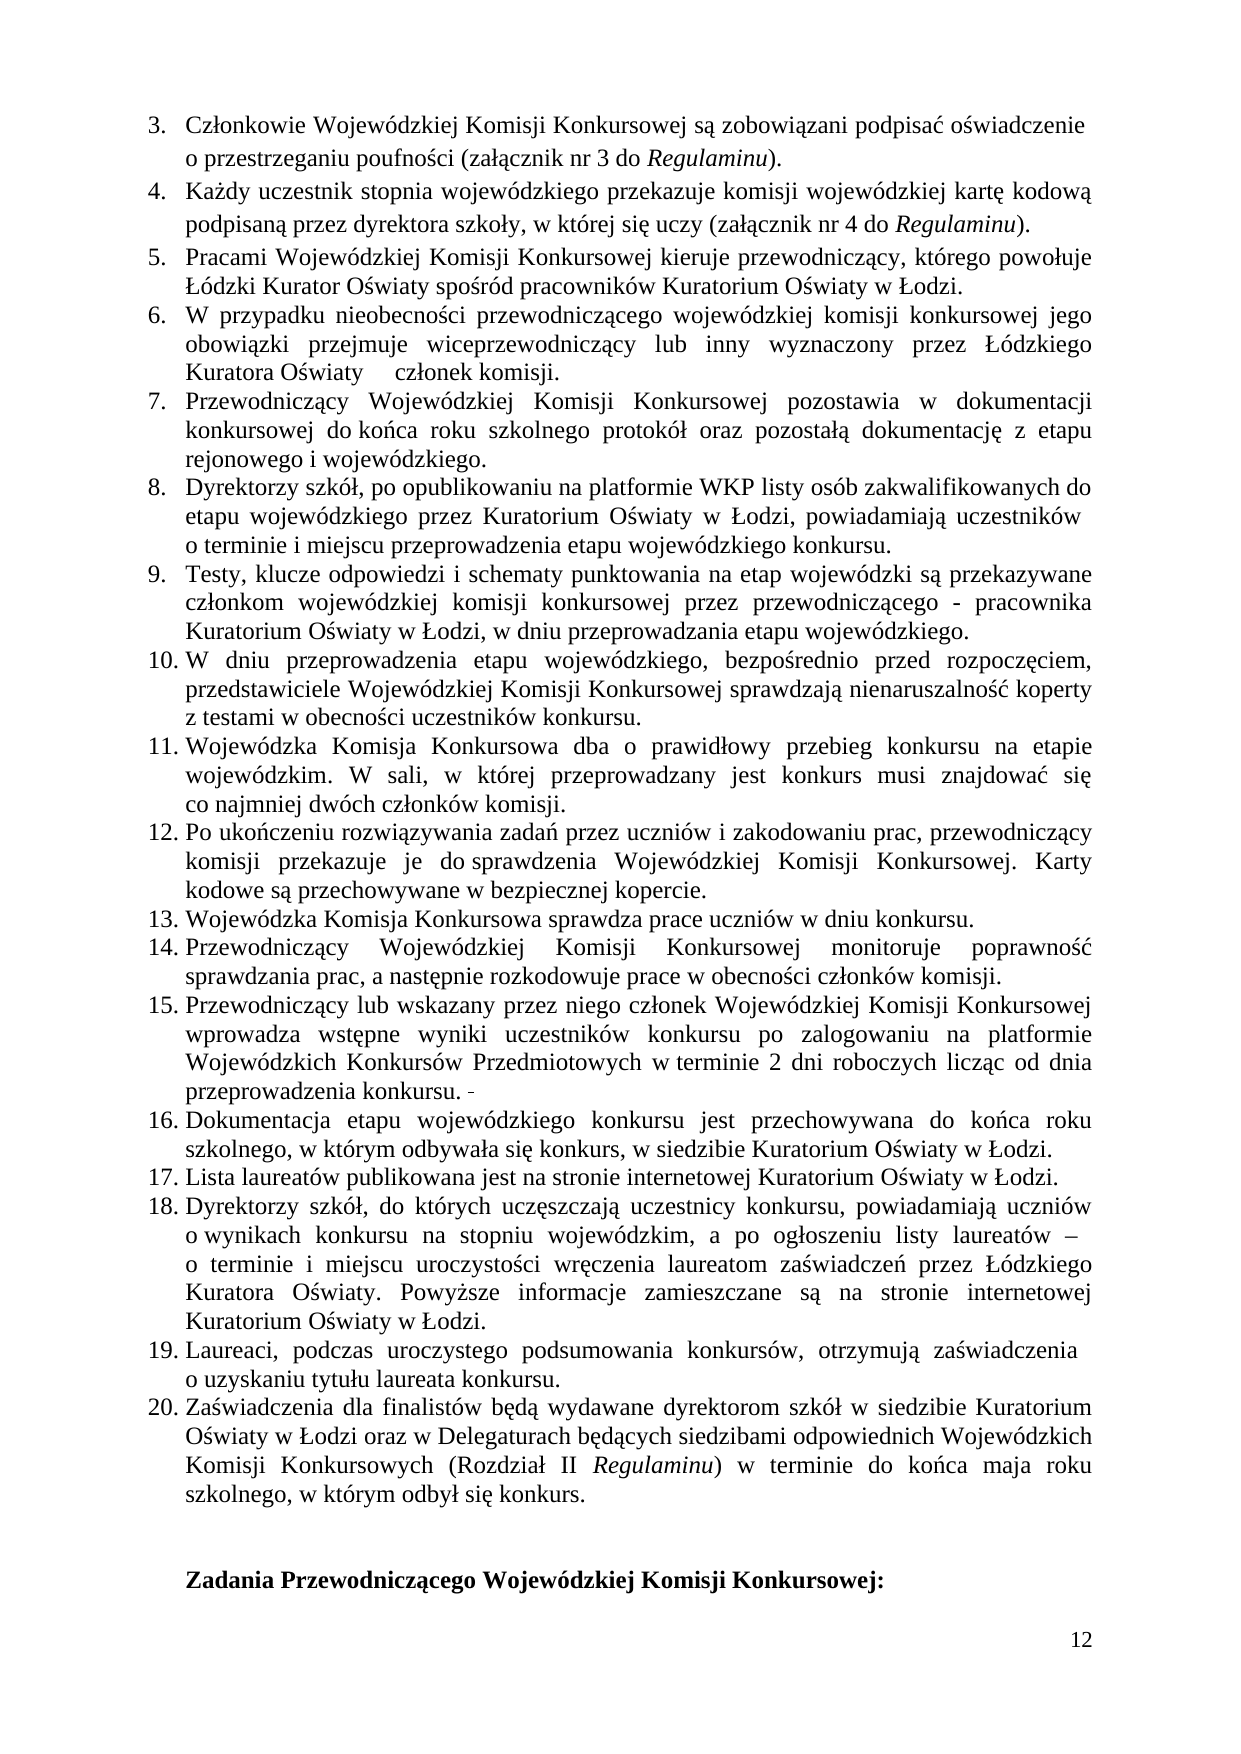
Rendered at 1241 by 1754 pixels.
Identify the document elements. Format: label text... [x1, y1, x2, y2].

list Wojewódzka Komisja Konkursowa dba o prawidłowy przebieg konkursu na etapie wojewódzkim. W sali, w której przeprowadzany jest konkurs musi znajdować się co najmniej dwóch członków komisji. [148, 731, 1093, 817]
list Dyrektorzy szkół, po opublikowaniu na platformie WKP listy osób zakwalifikowanych do etapu wojewódzkiego przez Kuratorium Oświaty w Łodzi, powiadamiają uczestników o terminie i miejscu przeprowadzenia etapu wojewódzkiego konkursu. [148, 472, 1093, 559]
list Wojewódzka Komisja Konkursowa sprawdza prace uczniów w dniu konkursu. [148, 904, 1093, 932]
list Lista laureatów publikowana jest na stronie internetowej Kuratorium Oświaty w Łodzi. [148, 1162, 1093, 1191]
list Po ukończeniu rozwiązywania zadań przez uczniów i zakodowaniu prac, przewodniczący komisji przekazuje je do sprawdzenia Wojewódzkiej Komisji Konkursowej. Karty kodowe są przechowywane w bezpiecznej kopercie. [148, 817, 1093, 904]
list Przewodniczący lub wskazany przez niego członek Wojewódzkiej Komisji Konkursowej wprowadza wstępne wyniki uczestników konkursu po zalogowaniu na platformie Wojewódzkich Konkursów Przedmiotowych w terminie 2 dni roboczych licząc od dnia przeprowadzenia konkursu. [148, 990, 1093, 1105]
list W przypadku nieobecności przewodniczącego wojewódzkiej komisji konkursowej jego obowiązki przejmuje wiceprzewodniczący lub inny wyznaczony przez Łódzkiego Kuratora Oświaty członek komisji. [148, 300, 1093, 386]
list Laureaci, podczas uroczystego podsumowania konkursów, otrzymują zaświadczenia o uzyskaniu tytułu laureata konkursu. [148, 1335, 1093, 1392]
list W dniu przeprowadzenia etapu wojewódzkiego, bezpośrednio przed rozpoczęciem, przedstawiciele Wojewódzkiej Komisji Konkursowej sprawdzają nienaruszalność koperty z testami w obecności uczestników konkursu. [148, 645, 1093, 731]
list Przewodniczący Wojewódzkiej Komisji Konkursowej monitoruje poprawność sprawdzania prac, a następnie rozkodowuje prace w obecności członków komisji. [148, 932, 1093, 990]
list Każdy uczestnik stopnia wojewódzkiego przekazuje komisji wojewódzkiej kartę kodową podpisaną przez dyrektora szkoły, w której się uczy (załącznik nr 4 do Regulaminu). [148, 176, 1093, 238]
list Członkowie Wojewódzkiej Komisji Konkursowej są zobowiązani podpisać oświadczenie o przestrzeganiu poufności (załącznik nr 3 do Regulaminu). [148, 110, 1093, 172]
list Dyrektorzy szkół, do których uczęszczają uczestnicy konkursu, powiadamiają uczniów o wynikach konkursu na stopniu wojewódzkim, a po ogłoszeniu listy laureatów – o terminie i miejscu uroczystości wręczenia laureatom zaświadczeń przez Łódzkiego Kuratora Oświaty. Powyższe informacje zamieszczane są na stronie internetowej Kuratorium Oświaty w Łodzi. [148, 1191, 1093, 1335]
list Pracami Wojewódzkiej Komisji Konkursowej kieruje przewodniczący, którego powołuje Łódzki Kurator Oświaty spośród pracowników Kuratorium Oświaty w Łodzi. [148, 242, 1093, 300]
list Dokumentacja etapu wojewódzkiego konkursu jest przechowywana do końca roku szkolnego, w którym odbywała się konkurs, w siedzibie Kuratorium Oświaty w Łodzi. [148, 1105, 1093, 1162]
list Testy, klucze odpowiedzi i schematy punktowania na etap wojewódzki są przekazywane członkom wojewódzkiej komisji konkursowej przez przewodniczącego - pracownika Kuratorium Oświaty w Łodzi, w dniu przeprowadzania etapu wojewódzkiego. [148, 559, 1093, 645]
list Przewodniczący Wojewódzkiej Komisji Konkursowej pozostawia w dokumentacji konkursowej do końca roku szkolnego protokół oraz pozostałą dokumentację z etapu rejonowego i wojewódzkiego. [148, 386, 1093, 472]
list Zadania Przewodniczącego Wojewódzkiej Komisji Konkursowej: [185, 1565, 1093, 1594]
list Zaświadczenia dla finalistów będą wydawane dyrektorom szkół w siedzibie Kuratorium Oświaty w Łodzi oraz w Delegaturach będących siedzibami odpowiednich Wojewódzkich Komisji Konkursowych (Rozdział II Regulaminu) w terminie do końca maja roku szkolnego, w którym odbył się konkurs. [148, 1392, 1093, 1507]
